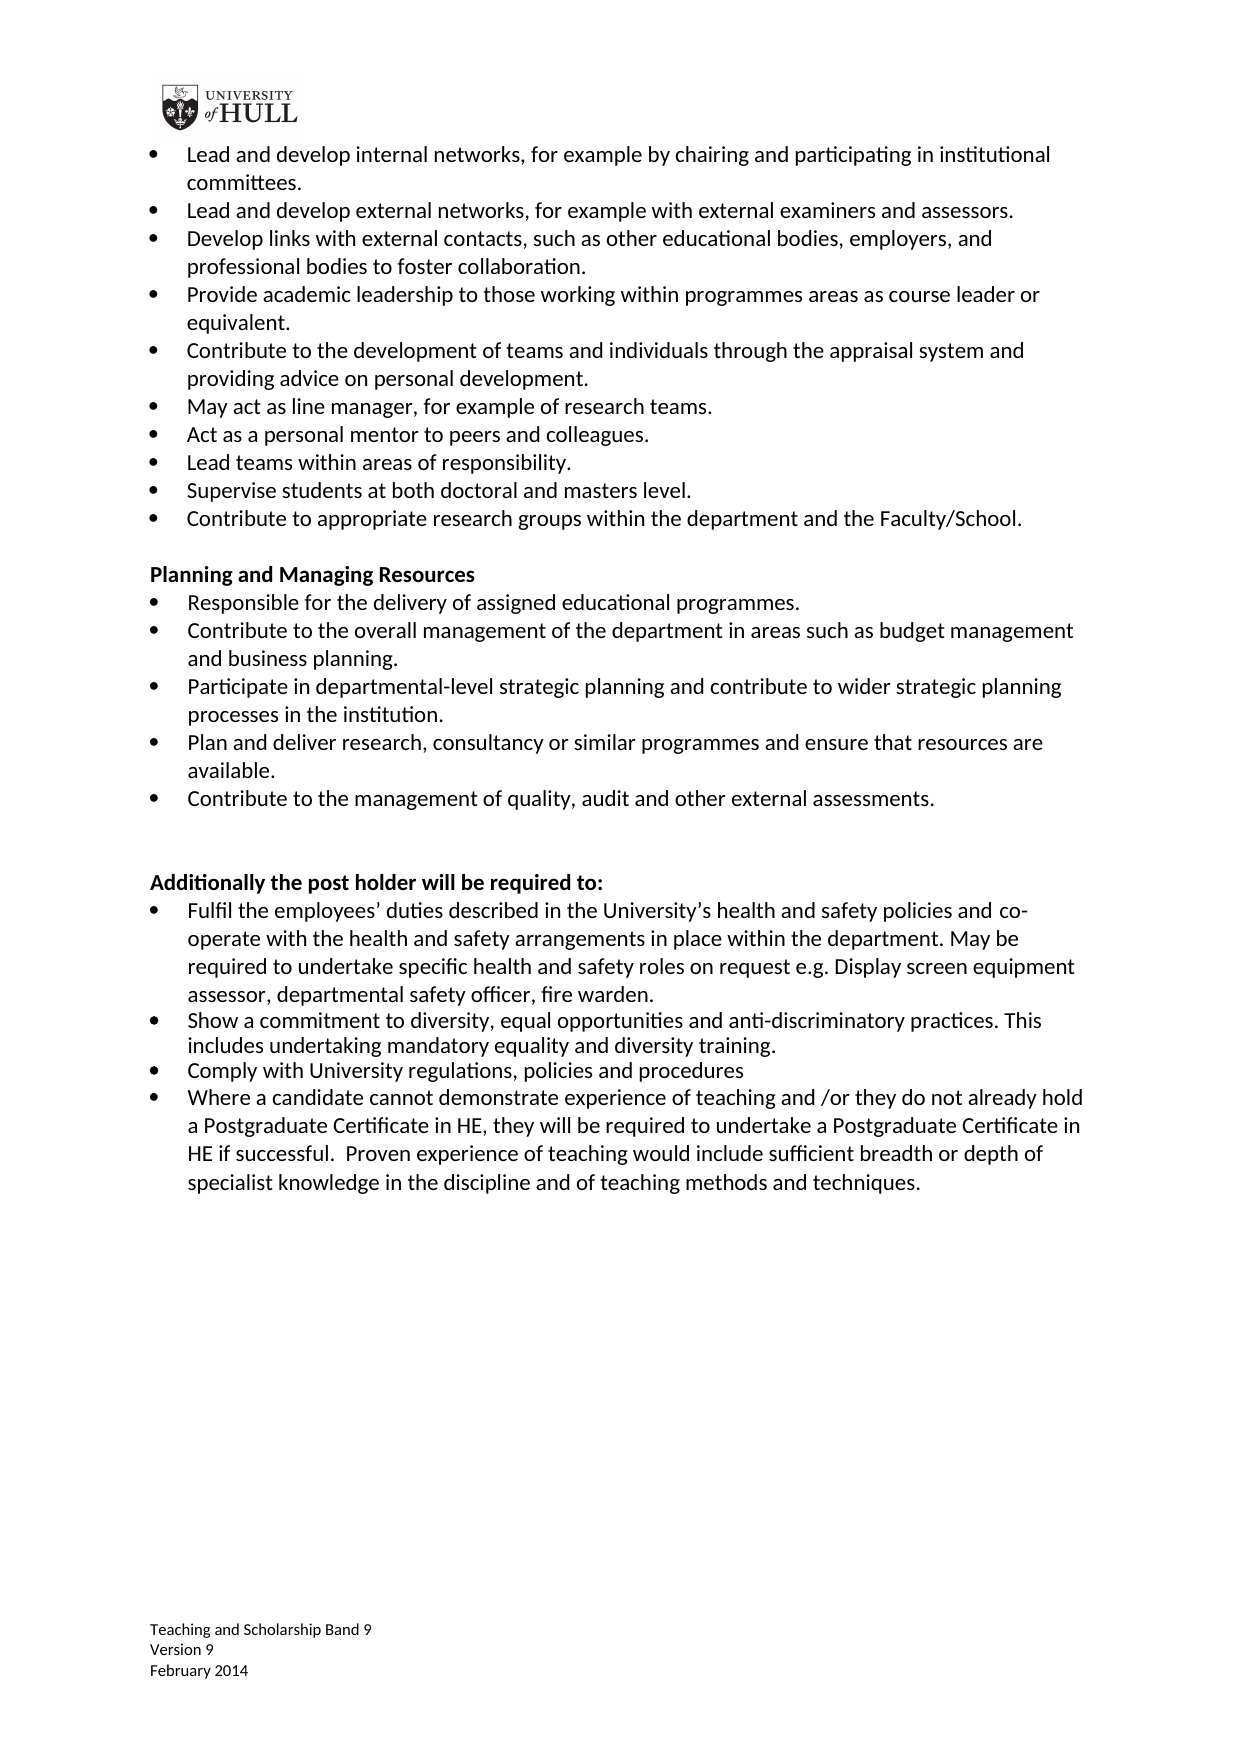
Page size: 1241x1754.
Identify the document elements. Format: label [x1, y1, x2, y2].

picture [150, 73, 307, 140]
